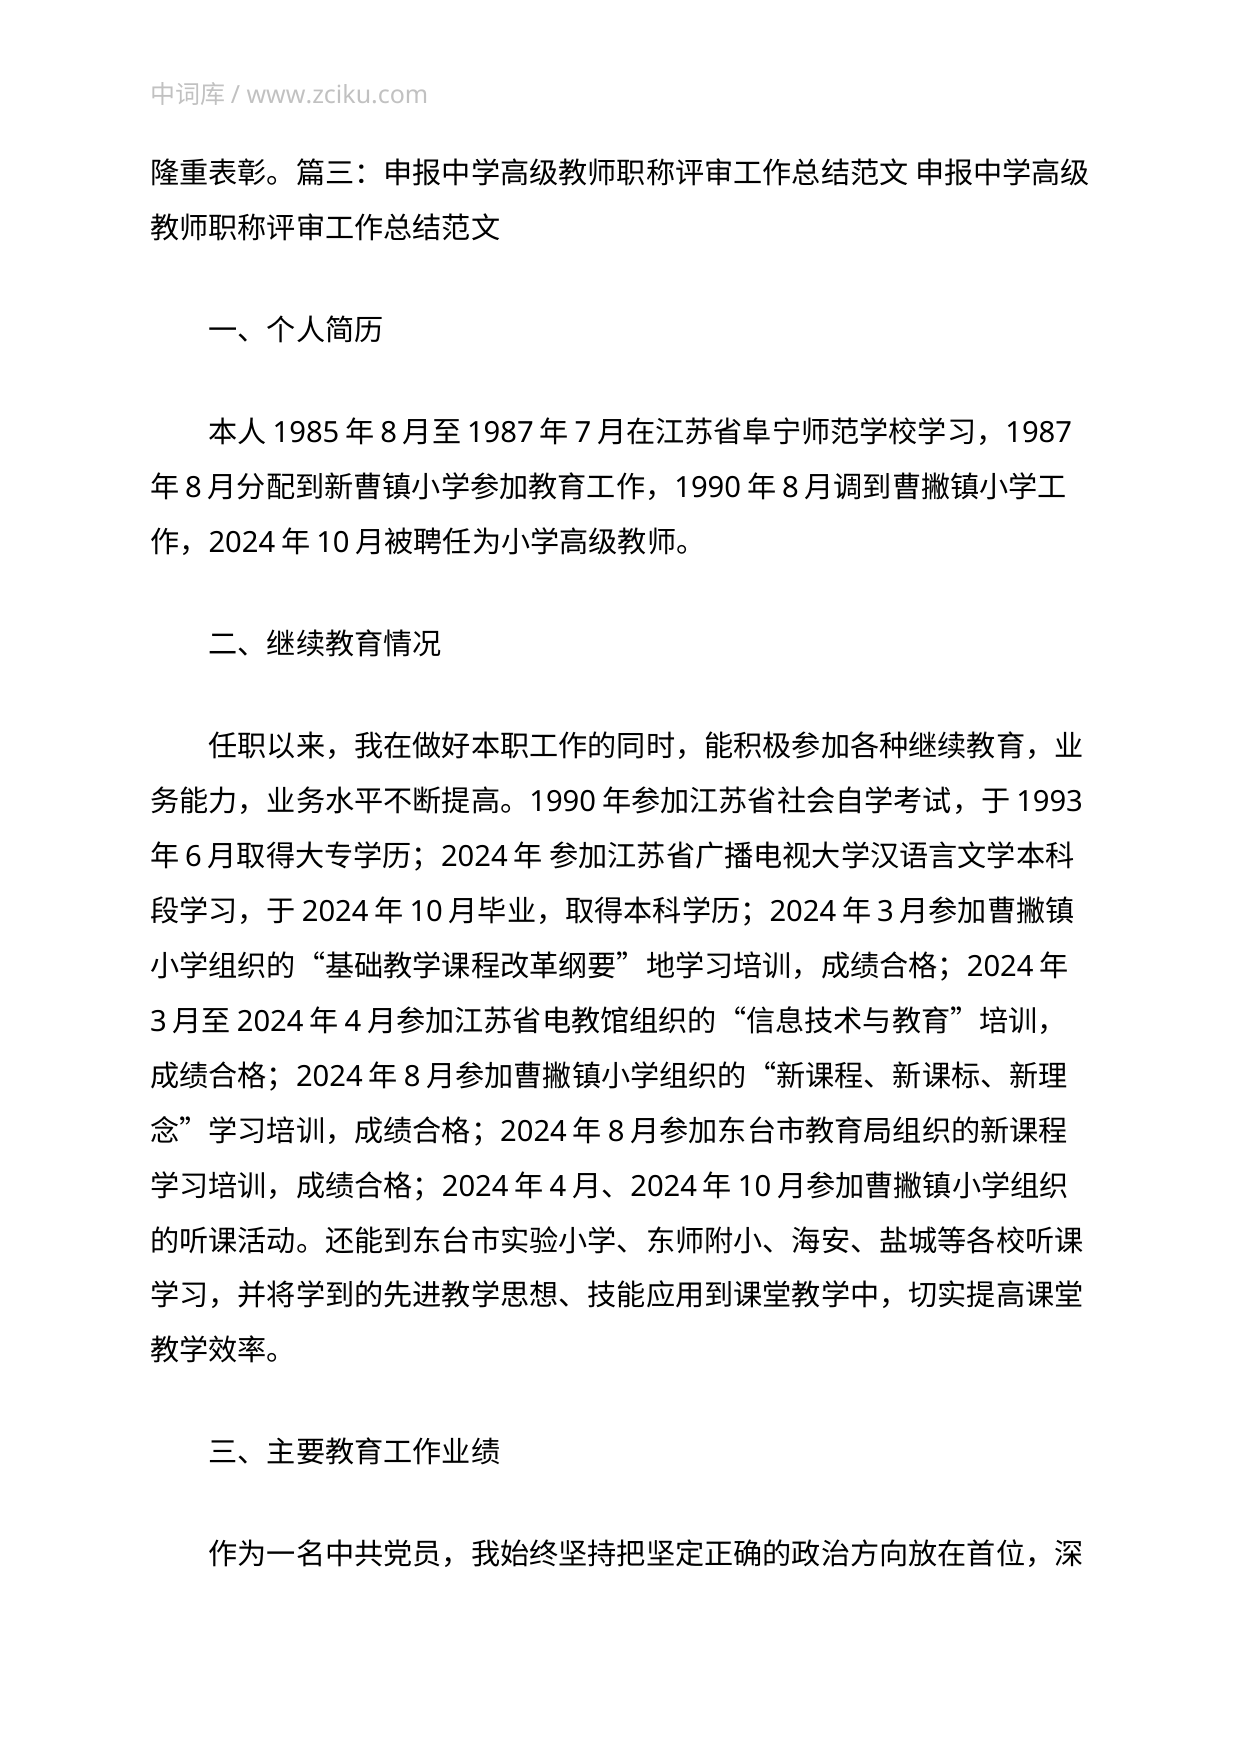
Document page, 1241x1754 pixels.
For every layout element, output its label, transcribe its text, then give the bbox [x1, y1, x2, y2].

text 二、继续教育情况 [150, 620, 1090, 663]
text 三、主要教育工作业绩 [150, 1429, 1090, 1471]
text 本人1985年8月至1987年7月在江苏省阜宁师范学校学习，1987年8月分配到新曹镇小学参加教育工作，1990年8月调到曹撇镇小学工作，2024年10月被聘任为小学高级教师。 [150, 408, 1090, 561]
text 任职以来，我在做好本职工作的同时，能积极参加各种继续教育，业务能力，业务水平不断提高。1990年参加江苏省社会自学考试，于1993年6月取得大专学历；2024年 参加江苏省广播电视大学汉语言文学本科段学习，于2024年10月毕业，取得本科学历；2024年3月参加曹撇镇小学组织的“基础教学课程改革纲要”地学习培训，成绩合格；2024年3月至2024年4月参加江苏省电教馆组织的“信息技术与教育”培训，成绩合格；2024年8月参加曹撇镇小学组织的“新课程、新课标、新理念”学习培训，成绩合格；2024年8月参加东台市教育局组织的新课程学习培训，成绩合格；2024年4月、2024年10月参加曹撇镇小学组织的听课活动。还能到东台市实验小学、东师附小、海安、盐城等各校听课学习，并将学到的先进教学思想、技能应用到课堂教学中，切实提高课堂教学效率。 [150, 722, 1090, 1369]
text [150, 1530, 1090, 1573]
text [150, 150, 1090, 247]
text 一、个人简历 [150, 307, 1090, 349]
